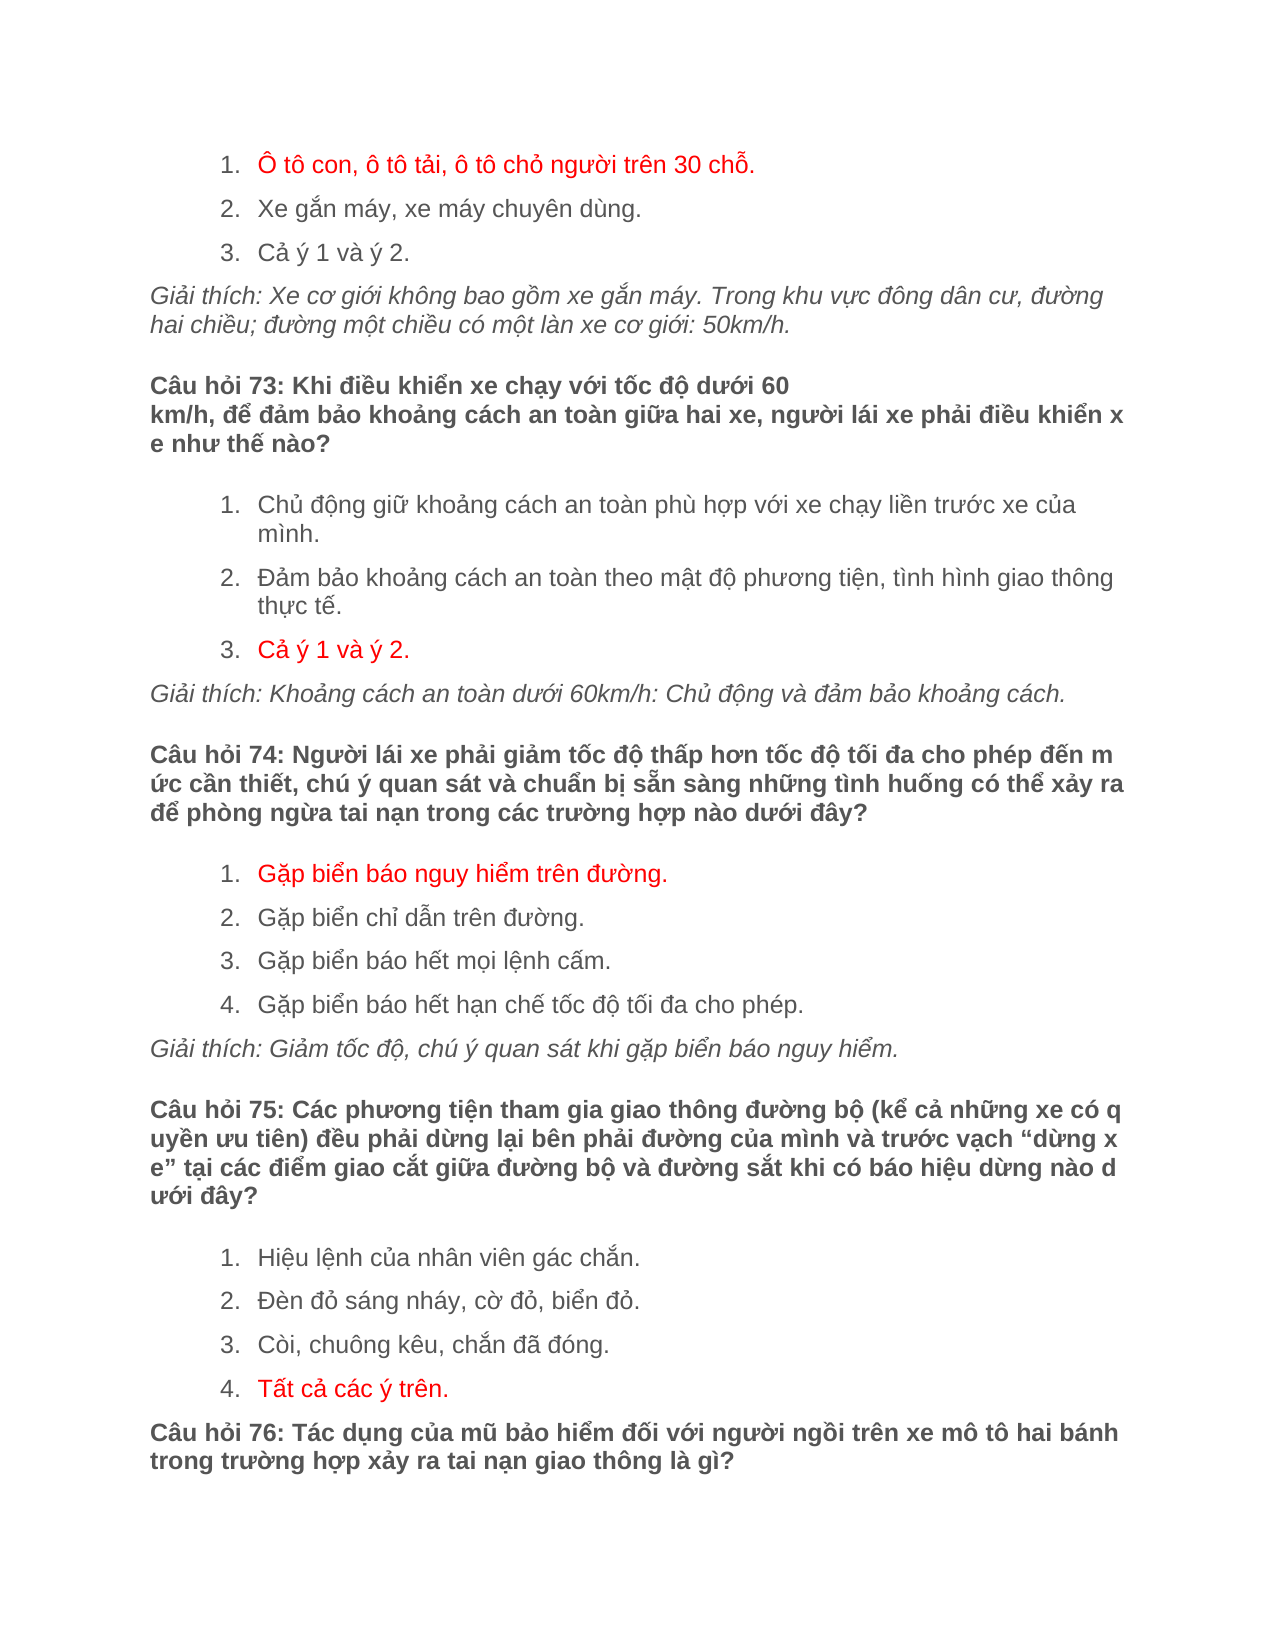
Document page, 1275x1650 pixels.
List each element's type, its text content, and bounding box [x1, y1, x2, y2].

list Còi, chuông kêu, chắn đã đóng. [220, 1330, 1125, 1359]
text Câu hỏi 75: Các phương tiện tham gia giao thông đường bộ (kể cả những xe có quyền ưu tiên) đều phải dừng lại bên phải đường của mình và trước vạch “dừng xe” tại các điểm giao cắt giữa đường bộ và đường sắt khi có báo hiệu dừng nào dưới đây? [150, 1095, 1125, 1210]
list Gặp biển báo nguy hiểm trên đường. [220, 859, 1125, 887]
text Giải thích: Xe cơ giới không bao gồm xe gắn máy. Trong khu vực đông dân cư, đường hai chiều; đường một chiều có một làn xe cơ giới: 50km/h. [150, 281, 1125, 339]
list Xe gắn máy, xe máy chuyên dùng. [220, 194, 1125, 222]
text Câu hỏi 74: Người lái xe phải giảm tốc độ thấp hơn tốc độ tối đa cho phép đến mức cần thiết, chú ý quan sát và chuẩn bị sẵn sàng những tình huống có thể xảy ra để phòng ngừa tai nạn trong các trường hợp nào dưới đây? [150, 740, 1125, 826]
text Câu hỏi 76: Tác dụng của mũ bảo hiểm đối với người ngồi trên xe mô tô hai bánh trong trường hợp xảy ra tai nạn giao thông là gì? [150, 1417, 1125, 1475]
list Tất cả các ý trên. [220, 1374, 1125, 1402]
list Đèn đỏ sáng nháy, cờ đỏ, biển đỏ. [220, 1286, 1125, 1315]
text Giải thích: Khoảng cách an toàn dưới 60km/h: Chủ động và đảm bảo khoảng cách. [150, 679, 1125, 707]
list Chủ động giữ khoảng cách an toàn phù hợp với xe chạy liền trước xe của mình. [220, 490, 1125, 547]
list Đảm bảo khoảng cách an toàn theo mật độ phương tiện, tình hình giao thông thực tế. [220, 562, 1125, 620]
list Ô tô con, ô tô tải, ô tô chỏ người trên 30 chỗ. [220, 150, 1125, 179]
list Hiệu lệnh của nhân viên gác chắn. [220, 1242, 1125, 1271]
list Gặp biển báo hết mọi lệnh cấm. [220, 946, 1125, 975]
list Cả ý 1 và ý 2. [220, 635, 1125, 664]
text Giải thích: Giảm tốc độ, chú ý quan sát khi gặp biển báo nguy hiểm. [150, 1034, 1125, 1062]
list Cả ý 1 và ý 2. [220, 237, 1125, 266]
list Gặp biển chỉ dẫn trên đường. [220, 902, 1125, 931]
list Gặp biển báo hết hạn chế tốc độ tối đa cho phép. [220, 990, 1125, 1019]
text Câu hỏi 73: Khi điều khiển xe chạy với tốc độ dưới 60 km/h, để đảm bảo khoảng cách an toàn giữa hai xe, người lái xe phải điều khiển xe như thế nào? [150, 371, 1125, 457]
